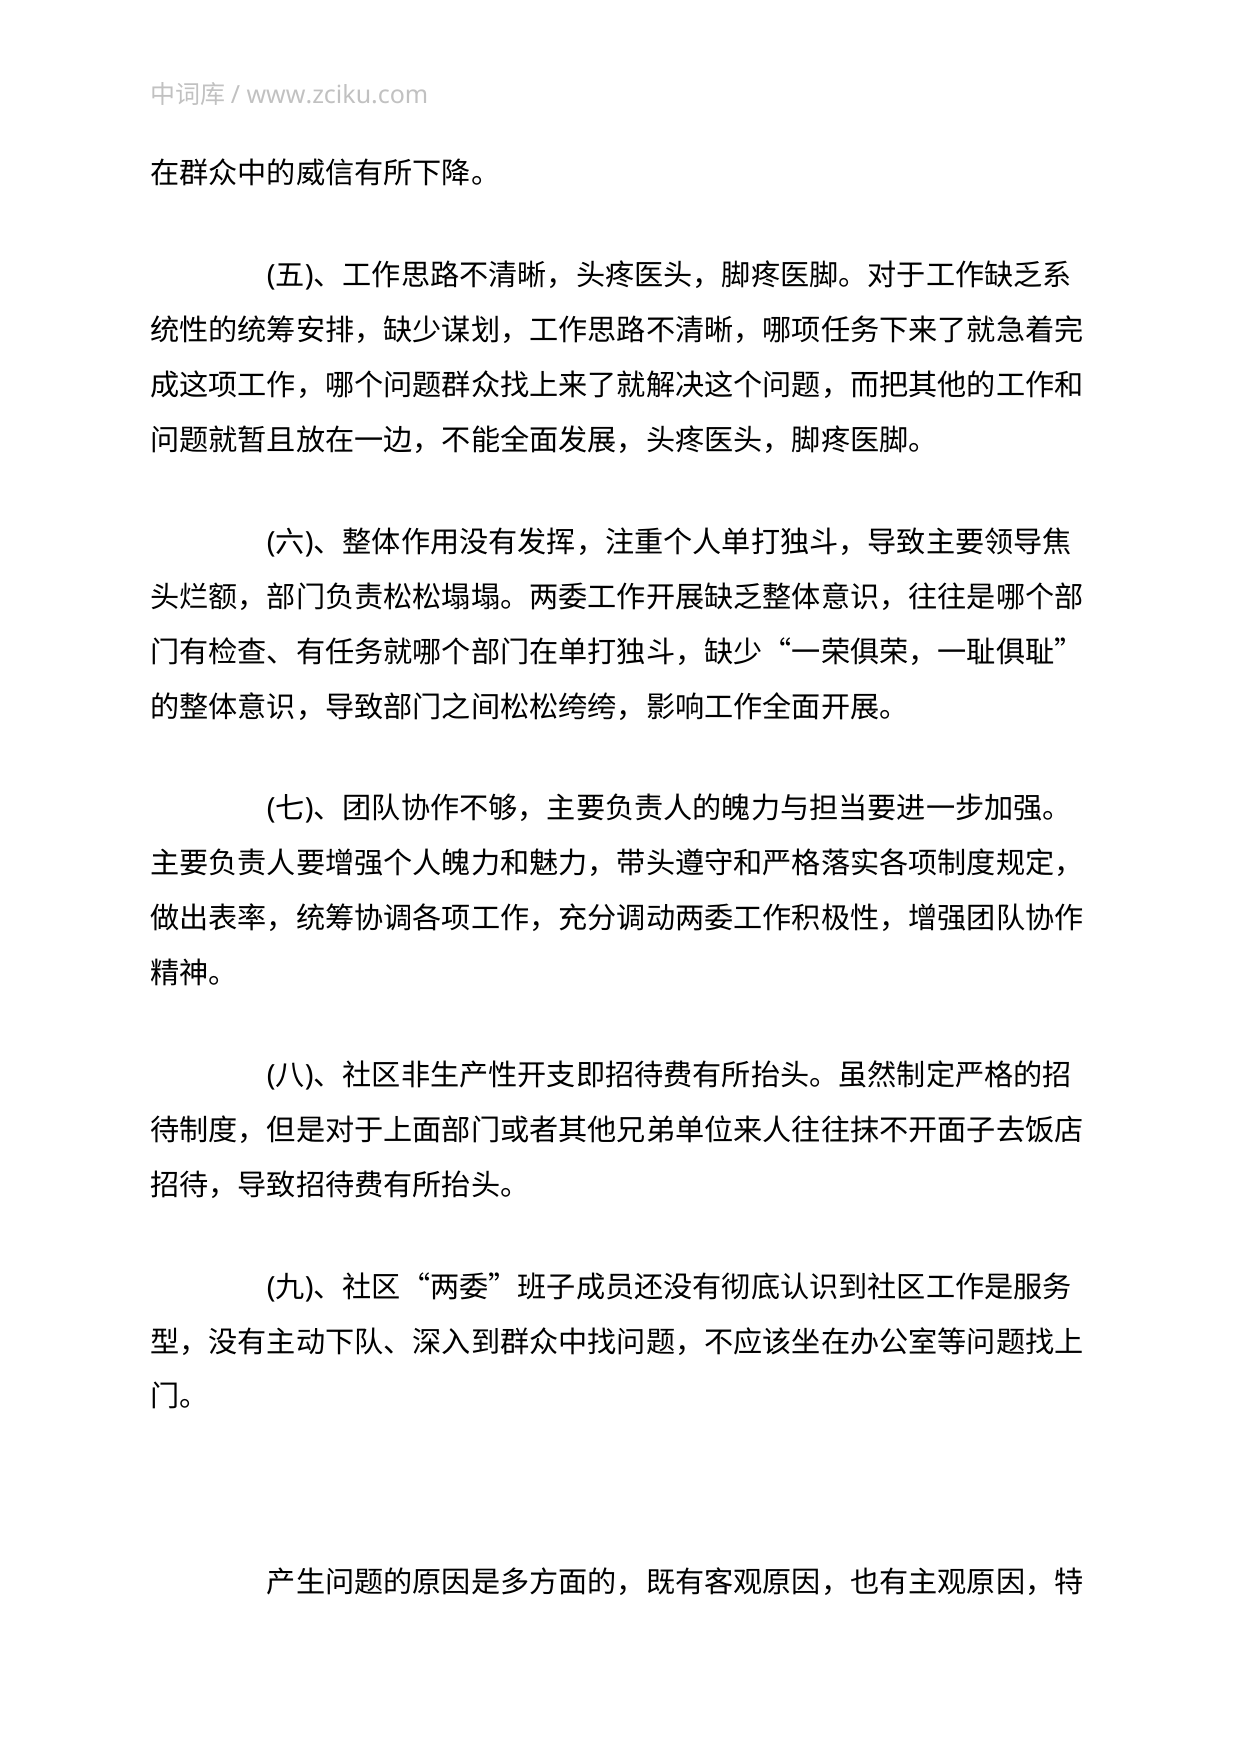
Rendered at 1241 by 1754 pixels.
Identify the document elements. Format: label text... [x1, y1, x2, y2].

text (六)、整体作用没有发挥，注重个人单打独斗，导致主要领导焦头烂额，部门负责松松塌塌。两委工作开展缺乏整体意识，往往是哪个部门有检查、有任务就哪个部门在单打独斗，缺少“一荣俱荣，一耻俱耻”的整体意识，导致部门之间松松绔绔，影响工作全面开展。 [150, 518, 1090, 725]
text (五)、工作思路不清晰，头疼医头，脚疼医脚。对于工作缺乏系统性的统筹安排，缺少谋划，工作思路不清晰，哪项任务下来了就急着完成这项工作，哪个问题群众找上来了就解决这个问题，而把其他的工作和问题就暂且放在一边，不能全面发展，头疼医头，脚疼医脚。 [150, 252, 1090, 459]
text (八)、社区非生产性开支即招待费有所抬头。虽然制定严格的招待制度，但是对于上面部门或者其他兄弟单位来人往往抹不开面子去饭店招待，导致招待费有所抬头。 [150, 1051, 1090, 1204]
text (七)、团队协作不够，主要负责人的魄力与担当要进一步加强。主要负责人要增强个人魄力和魅力，带头遵守和严格落实各项制度规定，做出表率，统筹协调各项工作，充分调动两委工作积极性，增强团队协作精神。 [150, 785, 1090, 992]
text (九)、社区“两委”班子成员还没有彻底认识到社区工作是服务型，没有主动下队、深入到群众中找问题，不应该坐在办公室等问题找上门。 [150, 1263, 1090, 1415]
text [150, 1559, 1090, 1601]
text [150, 150, 1090, 192]
